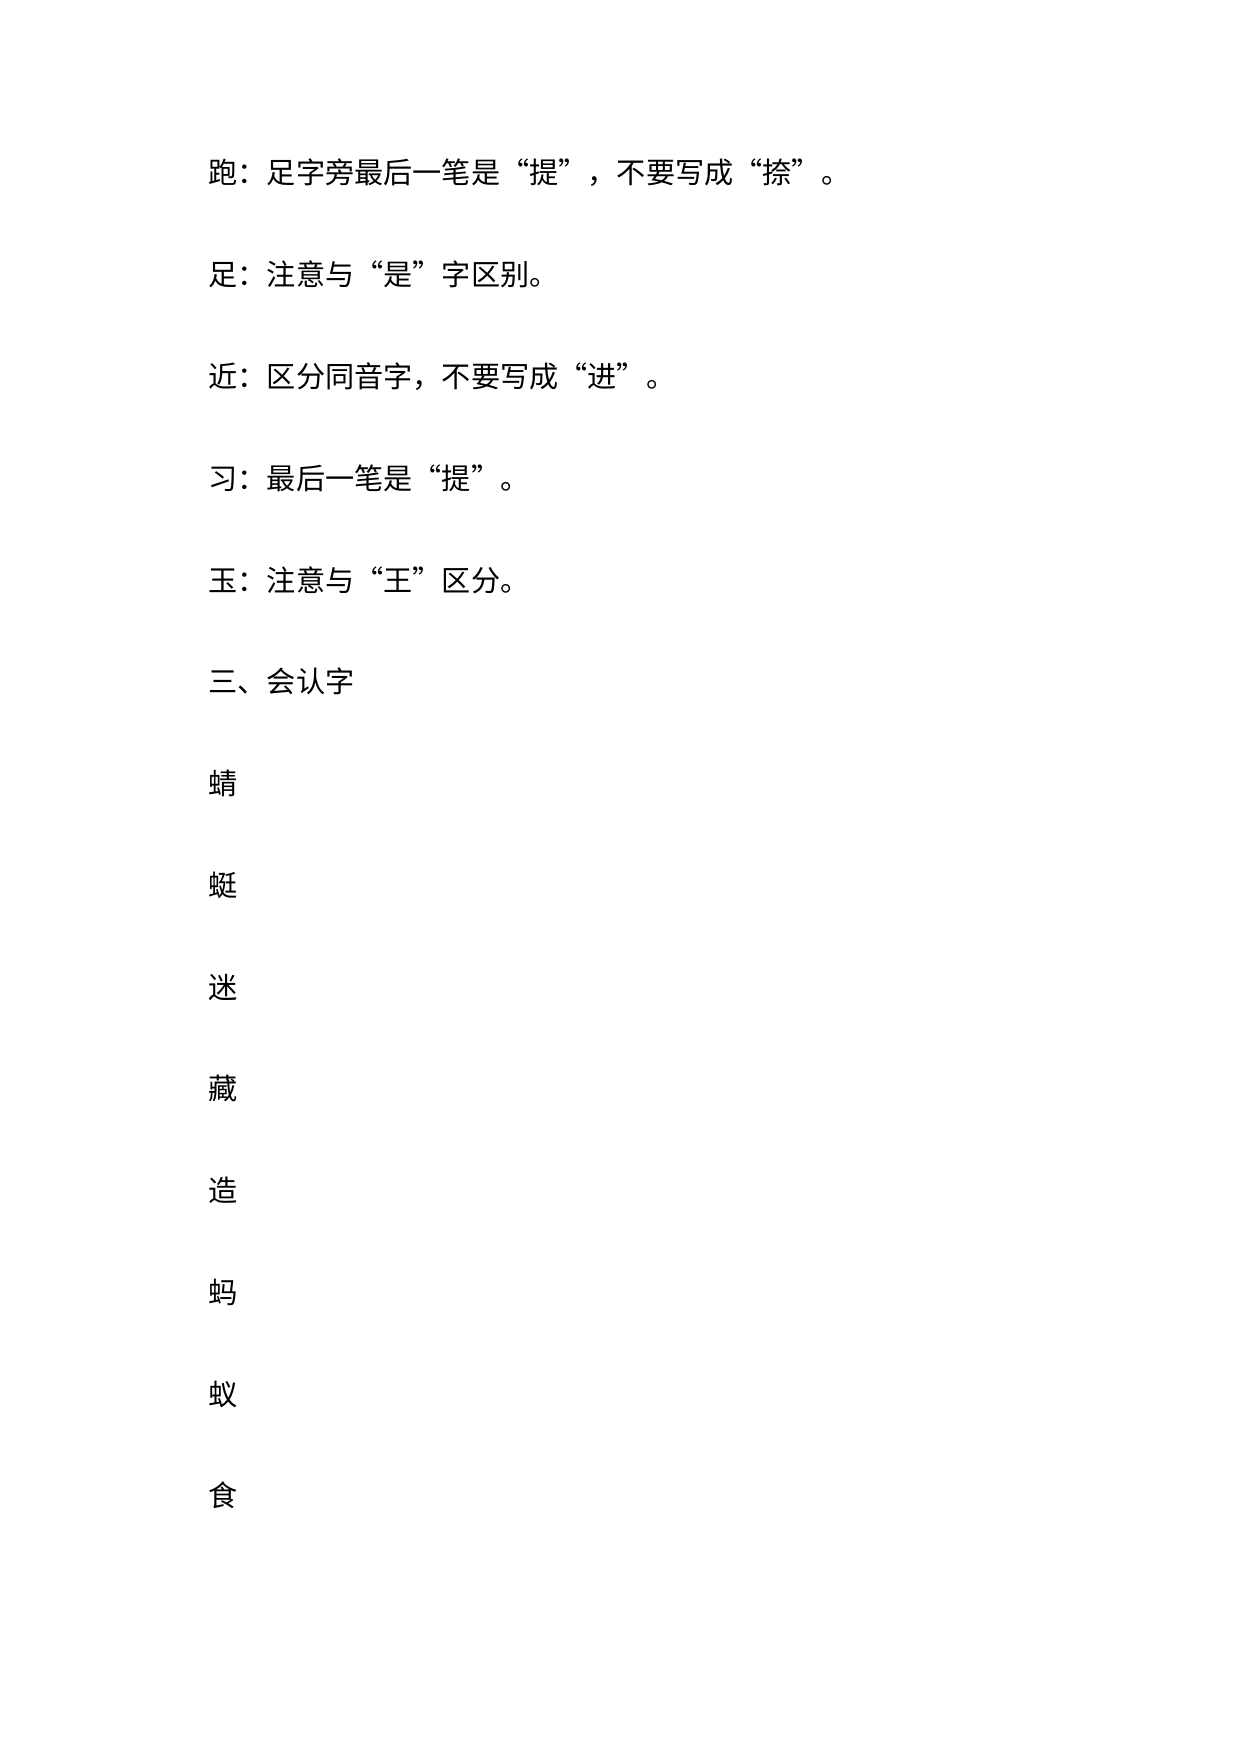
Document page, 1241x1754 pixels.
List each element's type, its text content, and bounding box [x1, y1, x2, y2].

text 近：区分同音字，不要写成“进”。 [150, 353, 1090, 396]
text 玉：注意与“王”区分。 [150, 557, 1090, 599]
text 三、会认字 [150, 659, 1090, 701]
text 足：注意与“是”字区别。 [150, 252, 1090, 294]
text 习：最后一笔是“提”。 [150, 455, 1090, 498]
text 跑：足字旁最后一笔是“提”，不要写成“捺”。 [150, 150, 1090, 192]
text 造 [150, 1168, 1090, 1210]
text 藏 [150, 1066, 1090, 1108]
text 迷 [150, 964, 1090, 1006]
text 蜻 [150, 761, 1090, 803]
text 蚁 [150, 1371, 1090, 1413]
text 蚂 [150, 1269, 1090, 1312]
text 食 [150, 1473, 1090, 1515]
text 蜓 [150, 862, 1090, 905]
